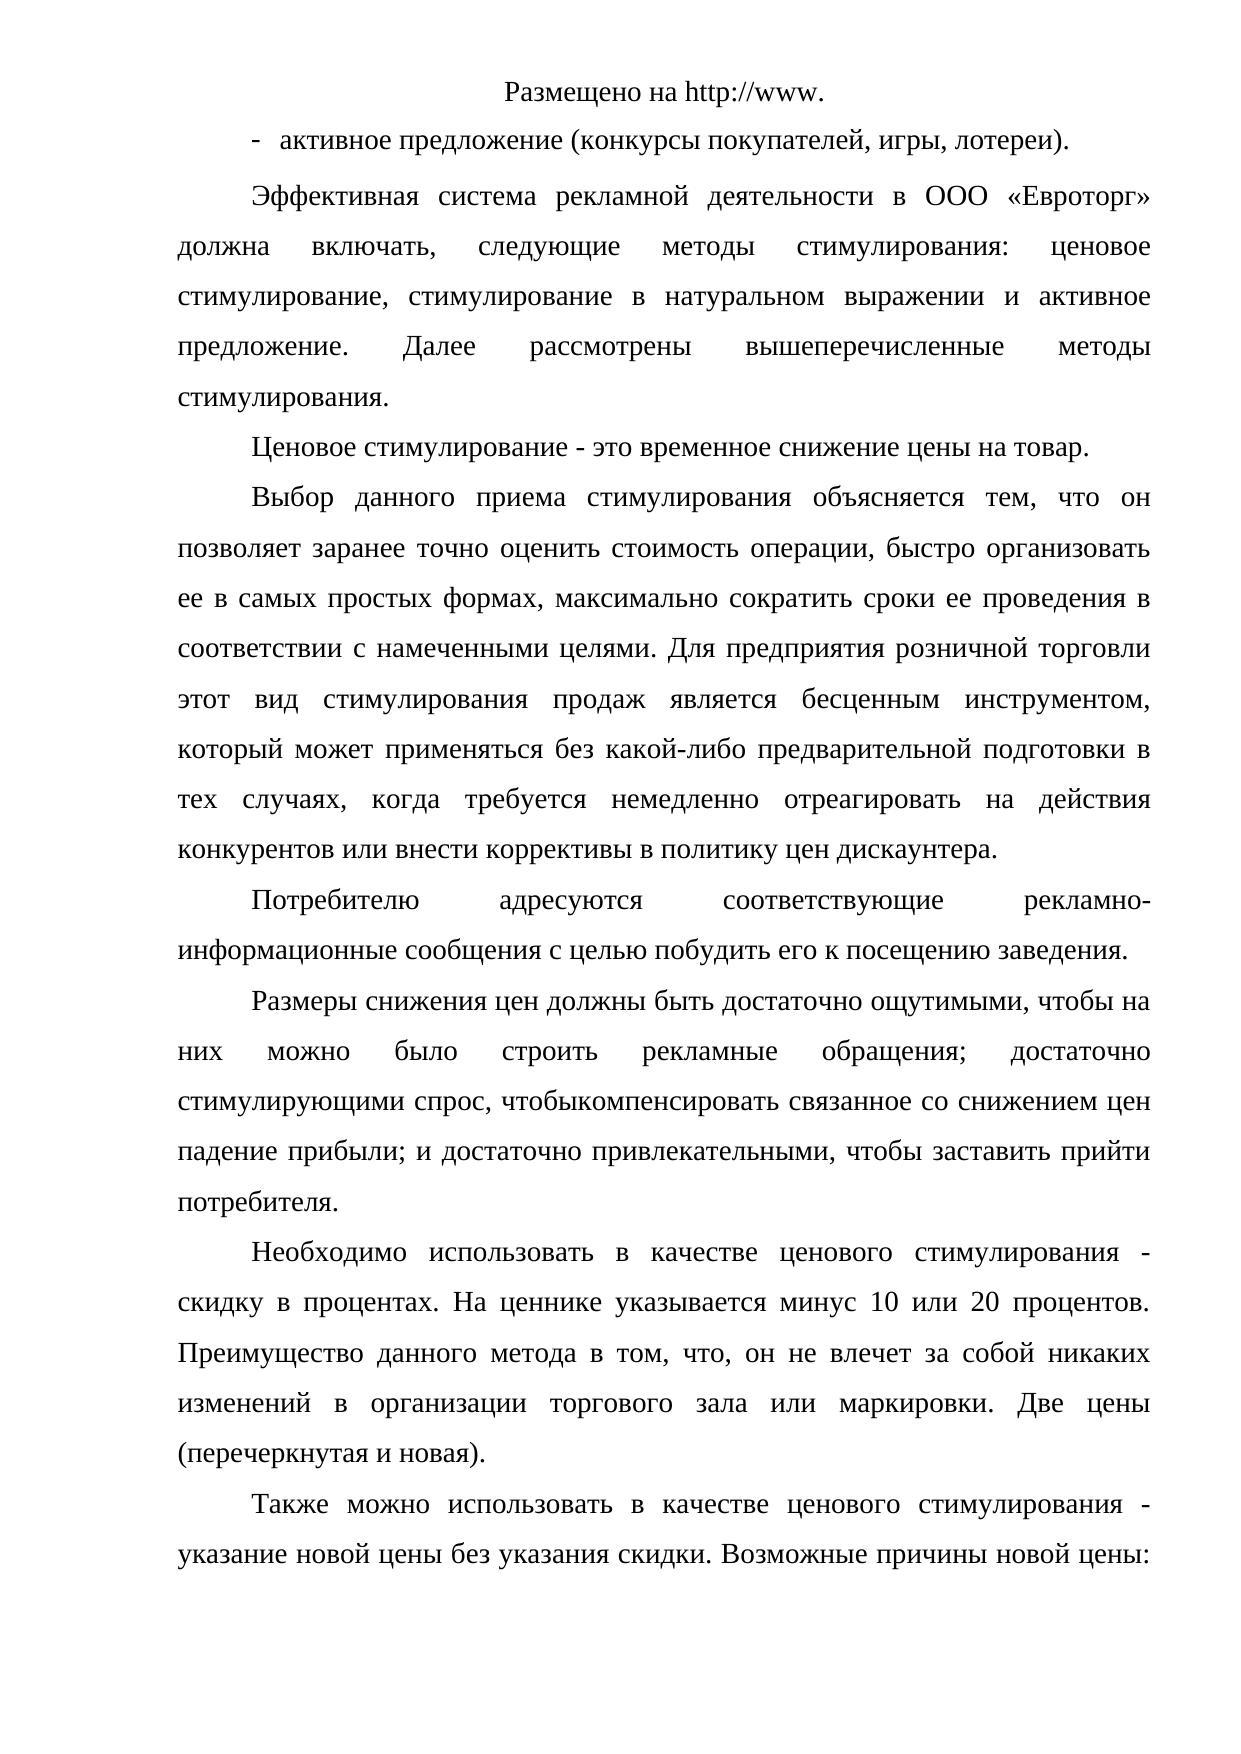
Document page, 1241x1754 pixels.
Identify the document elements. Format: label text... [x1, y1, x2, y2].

text Эффективная система рекламной деятельности в ООО «Евроторг» должна включать, следующие методы стимулирования: ценовое стимулирование, стимулирование в натуральном выражении и активное предложение. Далее рассмотрены вышеперечисленные методы стимулирования. [177, 178, 1152, 412]
text Выбор данного приема стимулирования объясняется тем, что он позволяет заранее точно оценить стоимость операции, быстро организовать ее в самых простых формах, максимально сократить сроки ее проведения в соответствии с намеченными целями. Для предприятия розничной торговли этот вид стимулирования продаж является бесценным инструментом, который может применяться без какой-либо предварительной подготовки в тех случаях, когда требуется немедленно отреагировать на действия конкурентов или внести коррективы в политику цен дискаунтера. [177, 479, 1152, 865]
text Необходимо использовать в качестве ценового стимулирования - скидку в процентах. На ценнике указывается минус 10 или 20 процентов. Преимущество данного метода в том, что, он не влечет за собой никаких изменений в организации торгового зала или маркировки. Две цены (перечеркнутая и новая). [177, 1234, 1152, 1469]
text Потребителю адресуются соответствующие рекламно-информационные сообщения с целью побудить его к посещению заведения. [177, 882, 1152, 966]
text Ценовое стимулирование - это временное снижение цены на товар. [177, 429, 1152, 463]
text Размеры снижения цен должны быть достаточно ощутимыми, чтобы на них можно было строить рекламные обращения; достаточно стимулирующими спрос, чтобыкомпенсировать связанное со снижением цен падение прибыли; и достаточно привлекательными, чтобы заставить прийти потребителя. [177, 983, 1152, 1217]
list активное предложение (конкурсы покупателей, игры, лотереи). [177, 118, 1152, 158]
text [177, 1486, 1152, 1569]
